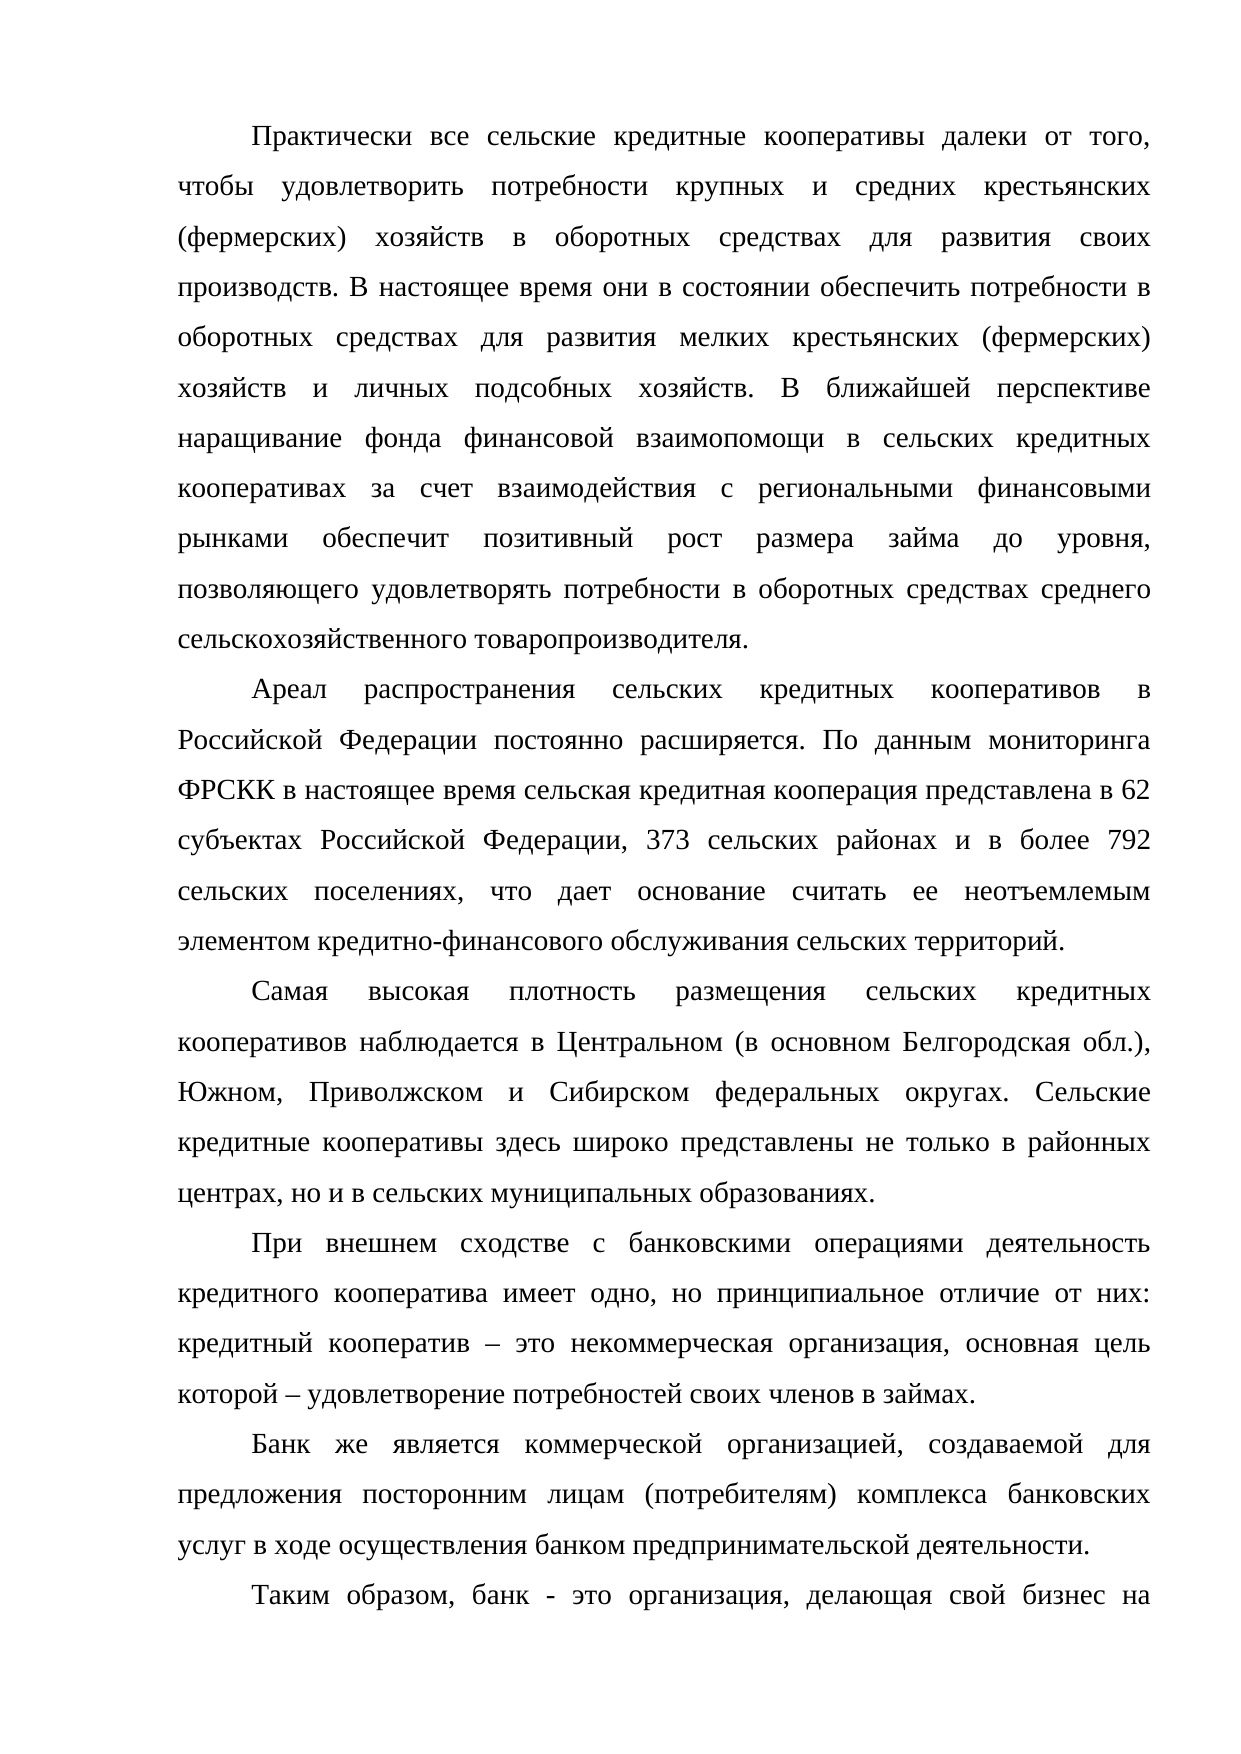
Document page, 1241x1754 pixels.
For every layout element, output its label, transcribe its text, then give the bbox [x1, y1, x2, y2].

text Ареал распространения сельских кредитных кооперативов в Российской Федерации постоянно расширяется. По данным мониторинга ФРСКК в настоящее время сельская кредитная кооперация представлена в 62 субъектах Российской Федерации, 373 сельских районах и в более 792 сельских поселениях, что дает основание считать ее неотъемлемым элементом кредитно-финансового обслуживания сельских территорий. [177, 672, 1152, 957]
text Банк же является коммерческой организацией, создаваемой для предложения посторонним лицам (потребителям) комплекса банковских услуг в ходе осуществления банком предпринимательской деятельности. [177, 1426, 1152, 1560]
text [177, 1577, 1152, 1611]
text При внешнем сходстве с банковскими операциями деятельность кредитного кооператива имеет одно, но принципиальное отличие от них: кредитный кооператив – это некоммерческая организация, основная цель которой – удовлетворение потребностей своих членов в займах. [177, 1225, 1152, 1409]
text Самая высокая плотность размещения сельских кредитных кооперативов наблюдается в Центральном (в основном Белгородская обл.), Южном, Приволжском и Сибирском федеральных округах. Сельские кредитные кооперативы здесь широко представлены не только в районных центрах, но и в сельских муниципальных образованиях. [177, 973, 1152, 1208]
text Практически все сельские кредитные кооперативы далеки от того, чтобы удовлетворить потребности крупных и средних крестьянских (фермерских) хозяйств в оборотных средствах для развития своих производств. В настоящее время они в состоянии обеспечить потребности в оборотных средствах для развития мелких крестьянских (фермерских) хозяйств и личных подсобных хозяйств. В ближайшей перспективе наращивание фонда финансовой взаимопомощи в сельских кредитных кооперативах за счет взаимодействия с региональными финансовыми рынками обеспечит позитивный рост размера займа до уровня, позволяющего удовлетворять потребности в оборотных средствах среднего сельскохозяйственного товаропроизводителя. [177, 118, 1152, 655]
